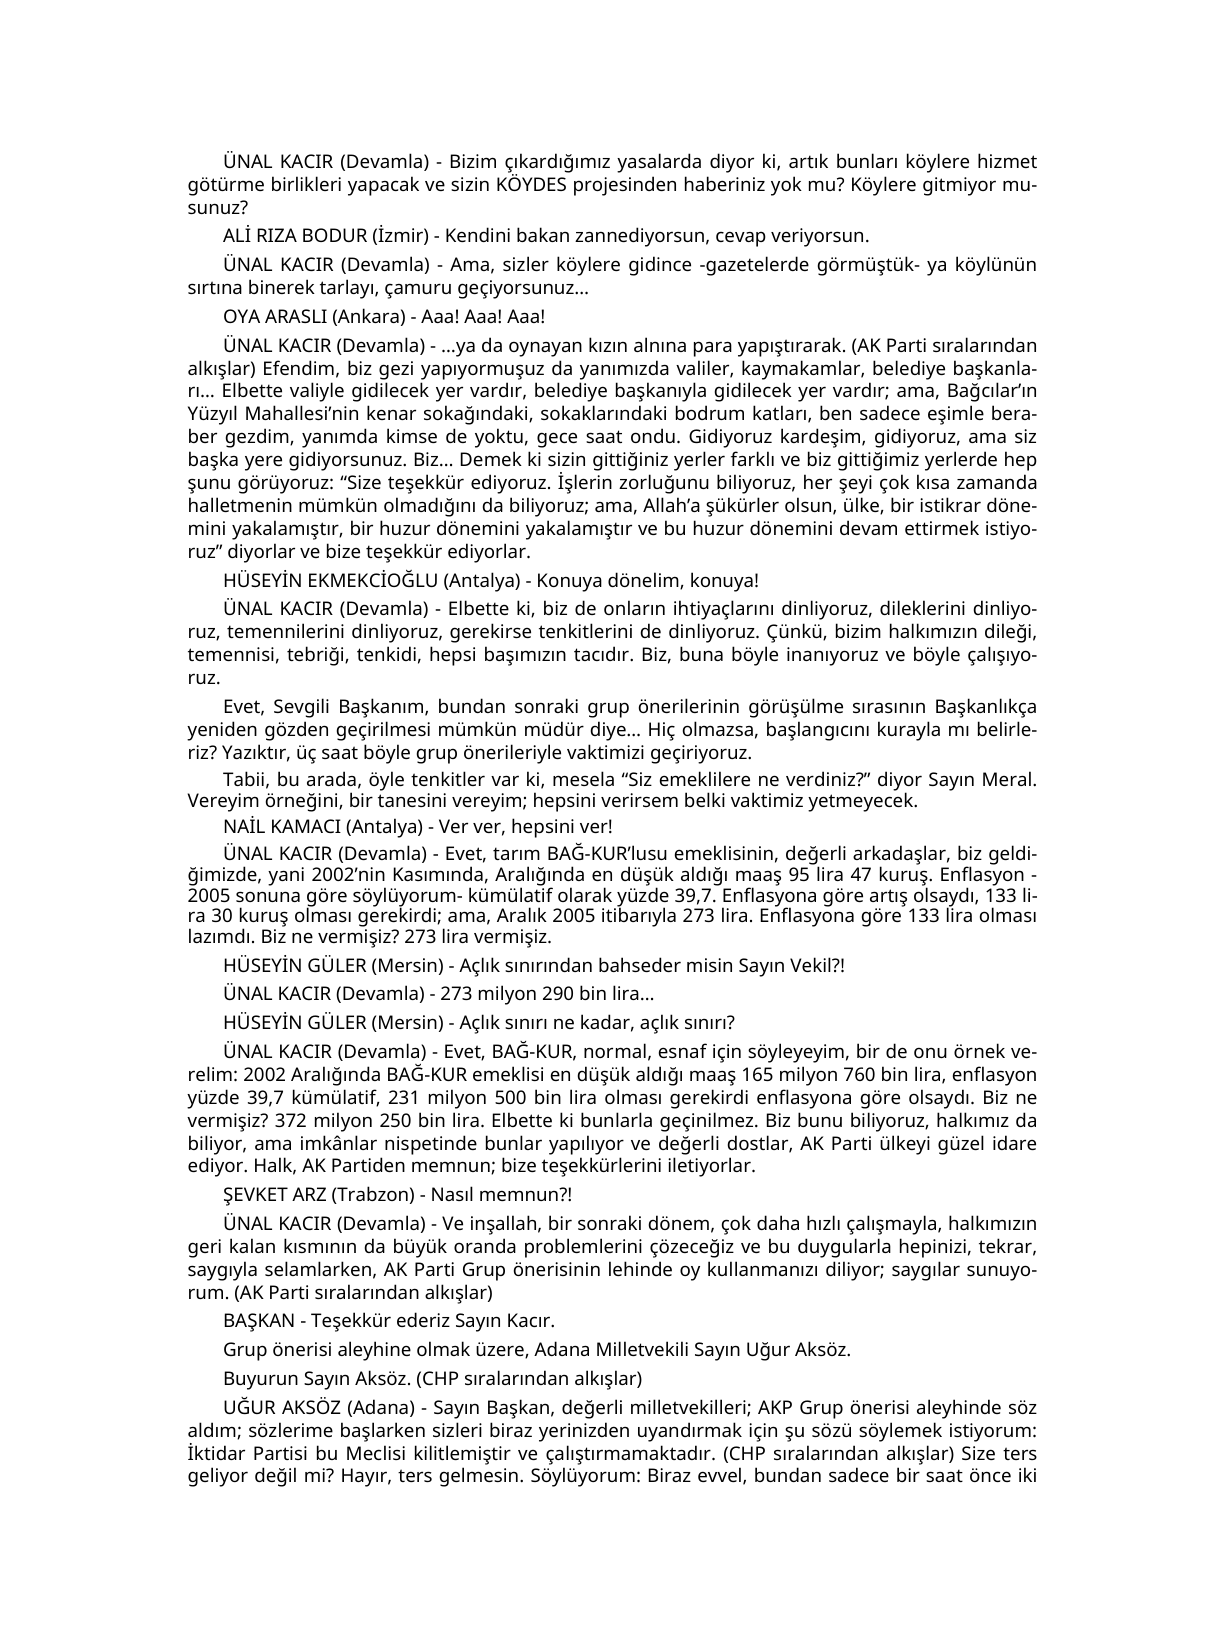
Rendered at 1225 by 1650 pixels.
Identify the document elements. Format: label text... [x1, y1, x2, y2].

text HÜSEYİN GÜLER (Mersin) - Açlık sınırından bahseder misin Sayın Vekil?! [187, 954, 1037, 977]
text ŞEVKET ARZ (Trabzon) - Nasıl memnun?! [187, 1183, 1037, 1206]
text ÜNAL KACIR (Devamla) - Ama, sizler köylere gidince -gazetelerde görmüştük- ya köylünün sırtına binerek tarlayı, çamuru geçiyorsunuz… [187, 253, 1037, 299]
text Tabii, bu arada, öyle tenkitler var ki, mesela “Siz emeklilere ne verdiniz?” diyor Sayın Meral. Vereyim örneğini, bir tanesini vereyim; hepsini verirsem belki vaktimiz yetmeyecek. [187, 769, 1037, 811]
text Buyurun Sayın Aksöz. (CHP sıralarından alkışlar) [187, 1367, 1037, 1390]
text ÜNAL KACIR (Devamla) - 273 milyon 290 bin lira… [187, 982, 1037, 1005]
text ÜNAL KACIR (Devamla) - Ve inşallah, bir sonraki dönem, çok daha hızlı çalışmayla, halkımızın geri kalan kısmının da büyük oranda problemlerini çözeceğiz ve bu duygularla hepinizi, tekrar, saygıyla selamlarken, AK Parti Grup önerisinin lehinde oy kullanmanızı diliyor; saygılar sunuyorum. (AK Parti sıralarından alkışlar) [187, 1212, 1037, 1304]
text Grup önerisi aleyhine olmak üzere, Adana Milletvekili Sayın Uğur Aksöz. [187, 1338, 1037, 1361]
text HÜSEYİN GÜLER (Mersin) - Açlık sınırı ne kadar, açlık sınırı? [187, 1011, 1037, 1034]
text OYA ARASLI (Ankara) - Aaa! Aaa! Aaa! [187, 305, 1037, 328]
text ÜNAL KACIR (Devamla) - Evet, tarım BAĞ-KUR’lusu emeklisinin, değerli arkadaşlar, biz geldiğimizde, yani 2002’nin Kasımında, Aralığında en düşük aldığı maaş 95 lira 47 kuruş. Enflasyon -2005 sonuna göre söylüyorum- kümülatif olarak yüzde 39,7. Enflasyona göre artış olsaydı, 133 lira 30 kuruş olması gerekirdi; ama, Aralık 2005 itibarıyla 273 lira. Enflasyona göre 133 lira olması lazımdı. Biz ne vermişiz? 273 lira vermişiz. [187, 844, 1037, 948]
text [187, 1396, 1037, 1487]
text ÜNAL KACIR (Devamla) - Elbette ki, biz de onların ihtiyaçlarını dinliyoruz, dileklerini dinliyoruz, temennilerini dinliyoruz, gerekirse tenkitlerini de dinliyoruz. Çünkü, bizim halkımızın dileği, temennisi, tebriği, tenkidi, hepsi başımızın tacıdır. Biz, buna böyle inanıyoruz ve böyle çalışıyoruz. [187, 597, 1037, 689]
text ÜNAL KACIR (Devamla) - Evet, BAĞ-KUR, normal, esnaf için söyleyeyim, bir de onu örnek verelim: 2002 Aralığında BAĞ-KUR emeklisi en düşük aldığı maaş 165 milyon 760 bin lira, enflasyon yüzde 39,7 kümülatif, 231 milyon 500 bin lira olması gerekirdi enflasyona göre olsaydı. Biz ne vermişiz? 372 milyon 250 bin lira. Elbette ki bunlarla geçinilmez. Biz bunu biliyoruz, halkımız da biliyor, ama imkânlar nispetinde bunlar yapılıyor ve değerli dostlar, AK Parti ülkeyi güzel idare ediyor. Halk, AK Partiden memnun; bize teşekkürlerini iletiyorlar. [187, 1040, 1037, 1177]
text HÜSEYİN EKMEKCİOĞLU (Antalya) - Konuya dönelim, konuya! [187, 569, 1037, 592]
text ÜNAL KACIR (Devamla) - …ya da oynayan kızın alnına para yapıştırarak. (AK Parti sıralarından alkışlar) Efendim, biz gezi yapıyormuşuz da yanımızda valiler, kaymakamlar, belediye başkanları… Elbette valiyle gidilecek yer vardır, belediye başkanıyla gidilecek yer vardır; ama, Bağcılar’ın Yüzyıl Mahallesi’nin kenar sokağındaki, sokaklarındaki bodrum katları, ben sadece eşimle beraber gezdim, yanımda kimse de yoktu, gece saat ondu. Gidiyoruz kardeşim, gidiyoruz, ama siz başka yere gidiyorsunuz. Biz… Demek ki sizin gittiğiniz yerler farklı ve biz gittiğimiz yerlerde hep şunu görüyoruz: “Size teşekkür ediyoruz. İşlerin zorluğunu biliyoruz, her şeyi çok kısa zamanda halletmenin mümkün olmadığını da biliyoruz; ama, Allah’a şükürler olsun, ülke, bir istikrar dönemini yakalamıştır, bir huzur dönemini yakalamıştır ve bu huzur dönemini devam ettirmek istiyoruz” diyorlar ve bize teşekkür ediyorlar. [187, 334, 1037, 563]
text ÜNAL KACIR (Devamla) - Bizim çıkardığımız yasalarda diyor ki, artık bunları köylere hizmet götürme birlikleri yapacak ve sizin KÖYDES projesinden haberiniz yok mu? Köylere gitmiyor musunuz? [187, 150, 1037, 219]
text Evet, Sevgili Başkanım, bundan sonraki grup önerilerinin görüşülme sırasının Başkanlıkça yeniden gözden geçirilmesi mümkün müdür diye… Hiç olmazsa, başlangıcını kurayla mı belirleriz? Yazıktır, üç saat böyle grup önerileriyle vaktimizi geçiriyoruz. [187, 695, 1037, 764]
text NAİL KAMACI (Antalya) - Ver ver, hepsini ver! [187, 817, 1037, 838]
text ALİ RIZA BODUR (İzmir) - Kendini bakan zannediyorsun, cevap veriyorsun. [187, 224, 1037, 247]
text BAŞKAN - Teşekkür ederiz Sayın Kacır. [187, 1309, 1037, 1332]
